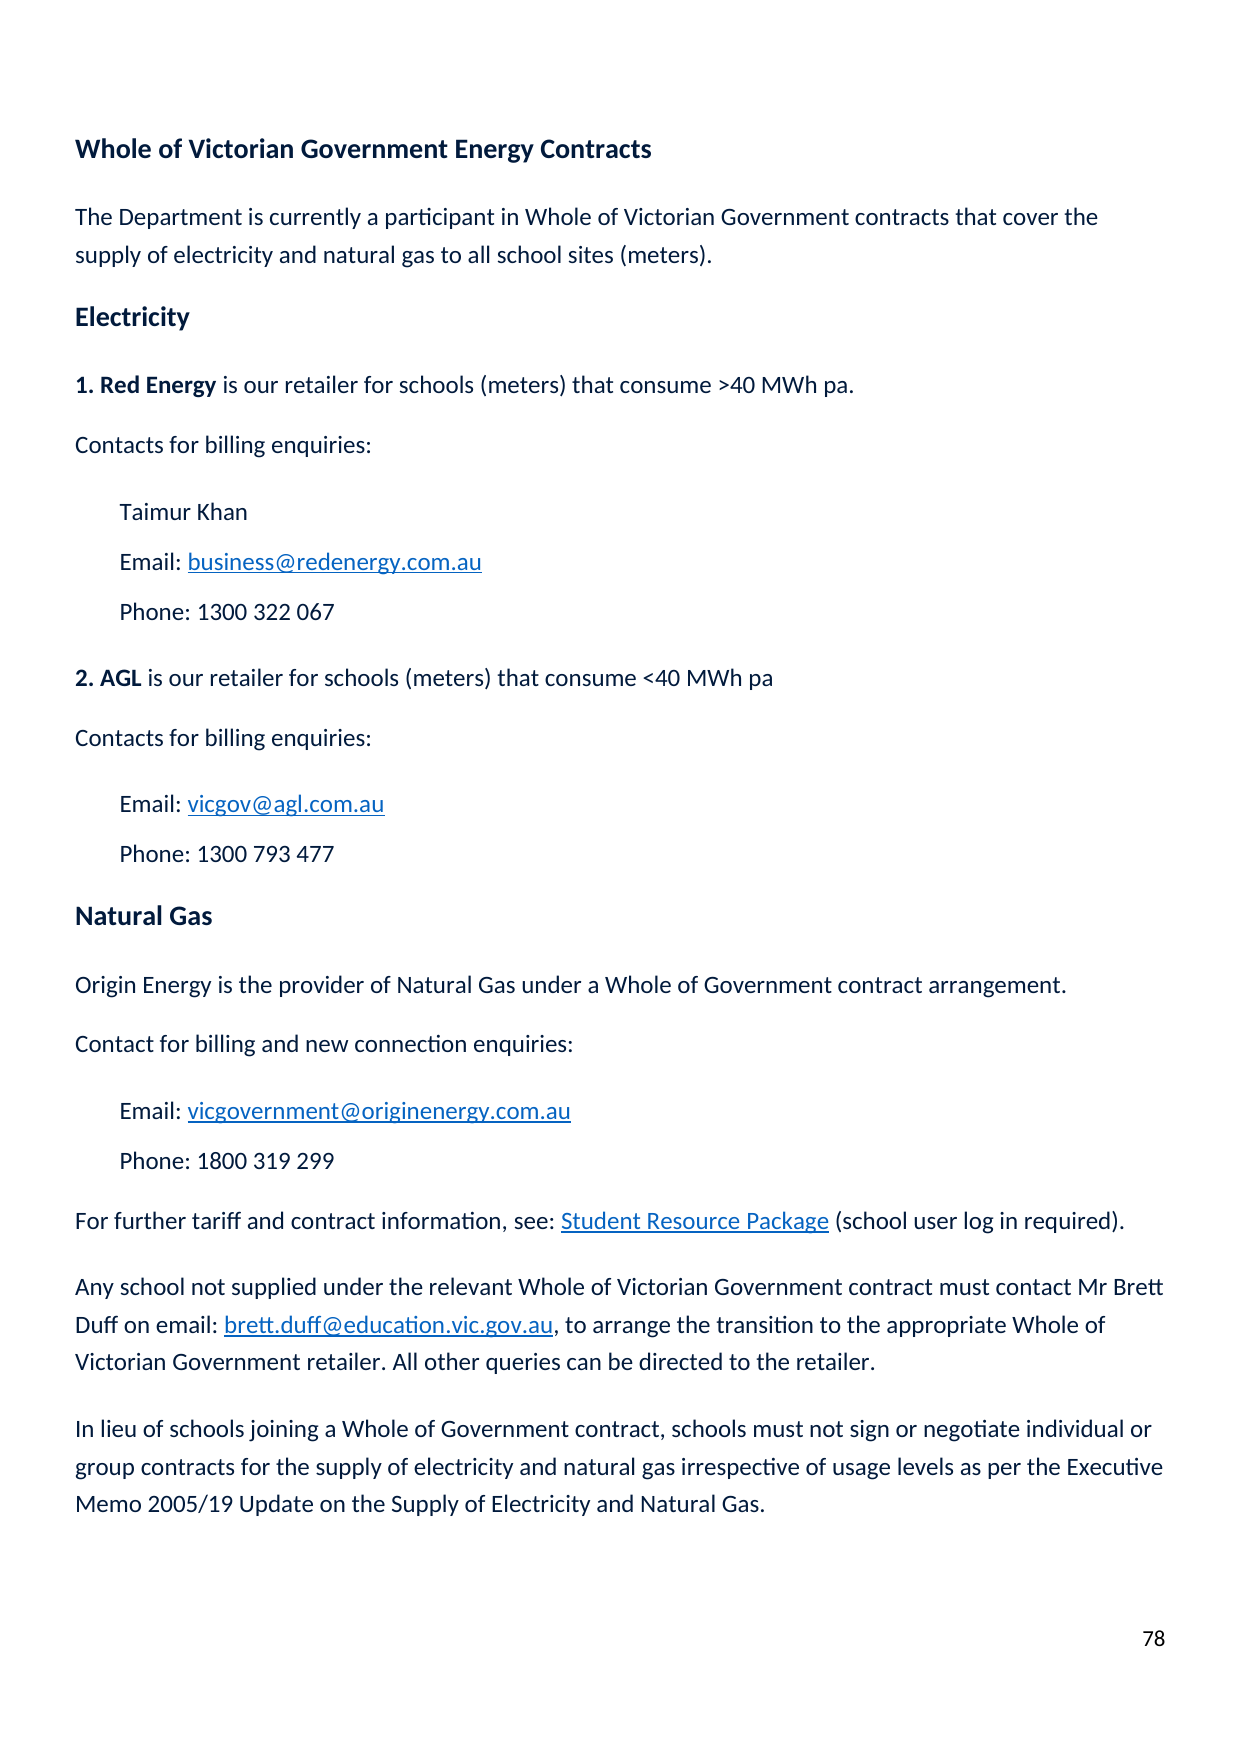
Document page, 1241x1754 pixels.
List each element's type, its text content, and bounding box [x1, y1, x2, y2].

text For further tariff and contract information, see: Student Resource Package (school user log in required). [75, 1205, 1165, 1235]
text Contacts for billing enquiries: [75, 429, 1165, 459]
text 2. AGL is our retailer for schools (meters) that consume <40 MWh pa [75, 655, 1165, 693]
text Taimur Khan [75, 489, 1165, 526]
text Electricity [75, 299, 1165, 333]
text Whole of Victorian Government Energy Contracts [75, 131, 1165, 165]
text Phone: 1300 322 067 [75, 589, 1165, 626]
text Phone: 1800 319 299 [75, 1138, 1165, 1176]
text Email: vicgov@agl.com.au [75, 782, 1165, 819]
text Email: business@redenergy.com.au [75, 539, 1165, 576]
text 1. Red Energy is our retailer for schools (meters) that consume >40 MWh pa. [75, 362, 1165, 400]
text Origin Energy is the provider of Natural Gas under a Whole of Government contract arrangement. [75, 962, 1165, 999]
text In lieu of schools joining a Whole of Government contract, schools must not sign or negotiate individual or group contracts for the supply of electricity and natural gas irrespective of usage levels as per the Executive Memo 2005/19 Update on the Supply of Electricity and Natural Gas. [75, 1406, 1165, 1519]
text Contact for billing and new connection enquiries: [75, 1028, 1165, 1059]
text Contacts for billing enquiries: [75, 722, 1165, 752]
text Any school not supplied under the relevant Whole of Victorian Government contract must contact Mr Brett Duff on email: brett.duff@education.vic.gov.au, to arrange the transition to the appropriate Whole of Victorian Government retailer. All other queries can be directed to the retailer. [75, 1264, 1165, 1377]
text Natural Gas [75, 898, 1165, 933]
text Email: vicgovernment@originenergy.com.au [75, 1088, 1165, 1126]
text Phone: 1300 793 477 [75, 832, 1165, 869]
text The Department is currently a participant in Whole of Victorian Government contracts that cover the supply of electricity and natural gas to all school sites (meters). [75, 194, 1165, 269]
